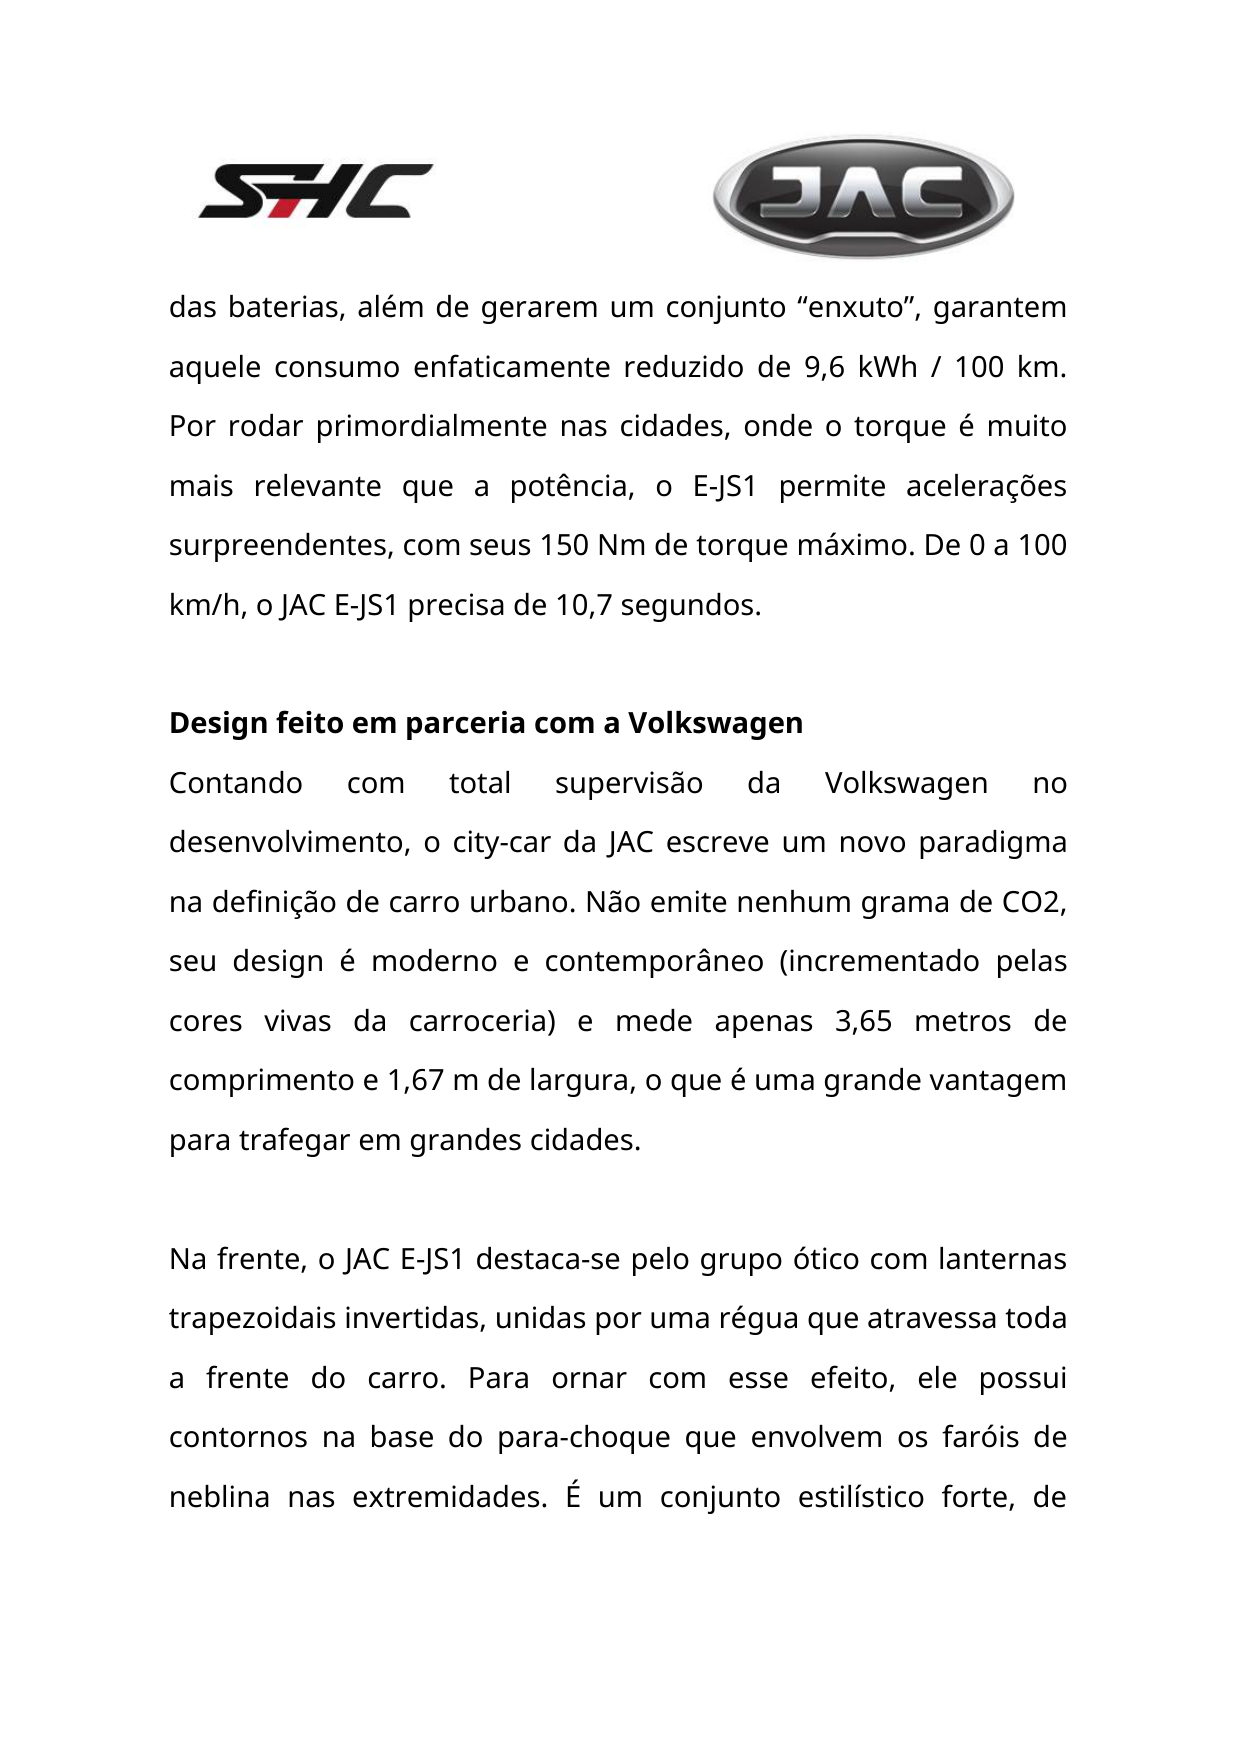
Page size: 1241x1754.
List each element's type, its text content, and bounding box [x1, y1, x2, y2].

picture [172, 102, 1066, 287]
text Design feito em parceria com a Volkswagen [169, 703, 1069, 742]
text Contando com total supervisão da Volkswagen no desenvolvimento, o city-car da JAC escreve um novo paradigma na definição de carro urbano. Não emite nenhum grama de CO2, seu design é moderno e contemporâneo (incrementado pelas cores vivas da carroceria) e mede apenas 3,65 metros de comprimento e 1,67 m de largura, o que é uma grande vantagem para trafegar em grandes cidades. [169, 762, 1069, 1159]
